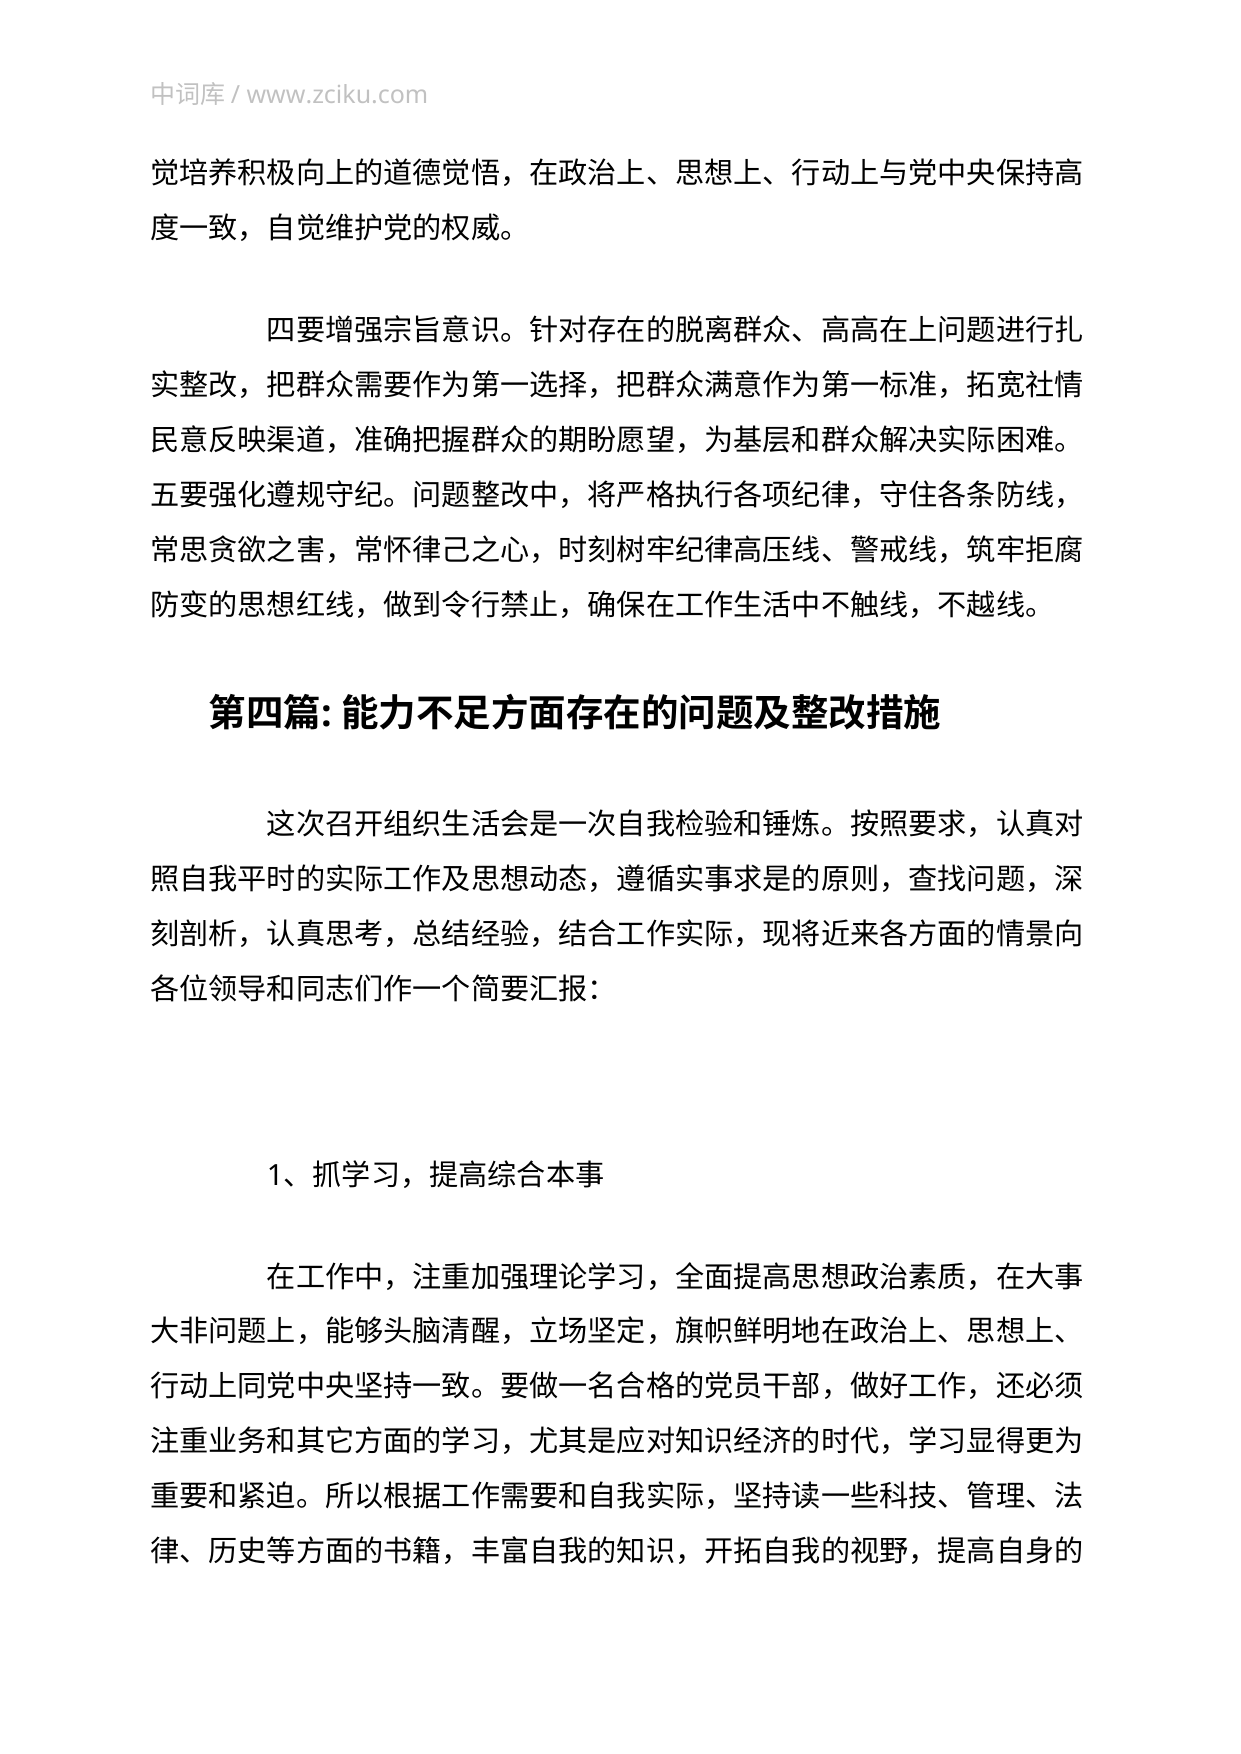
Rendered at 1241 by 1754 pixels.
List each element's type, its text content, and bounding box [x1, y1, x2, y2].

text 第四篇: 能力不足方面存在的问题及整改措施 [150, 683, 1090, 737]
text 这次召开组织生活会是一次自我检验和锤炼。按照要求，认真对照自我平时的实际工作及思想动态，遵循实事求是的原则，查找问题，深刻剖析，认真思考，总结经验，结合工作实际，现将近来各方面的情景向各位领导和同志们作一个简要汇报： [150, 801, 1090, 1007]
text 1、抓学习，提高综合本事 [150, 1151, 1090, 1193]
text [150, 1253, 1090, 1570]
text 四要增强宗旨意识。针对存在的脱离群众、高高在上问题进行扎实整改，把群众需要作为第一选择，把群众满意作为第一标准，拓宽社情民意反映渠道，准确把握群众的期盼愿望，为基层和群众解决实际困难。五要强化遵规守纪。问题整改中，将严格执行各项纪律，守住各条防线，常思贪欲之害，常怀律己之心，时刻树牢纪律高压线、警戒线，筑牢拒腐防变的思想红线，做到令行禁止，确保在工作生活中不触线，不越线。 [150, 307, 1090, 623]
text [150, 150, 1090, 247]
